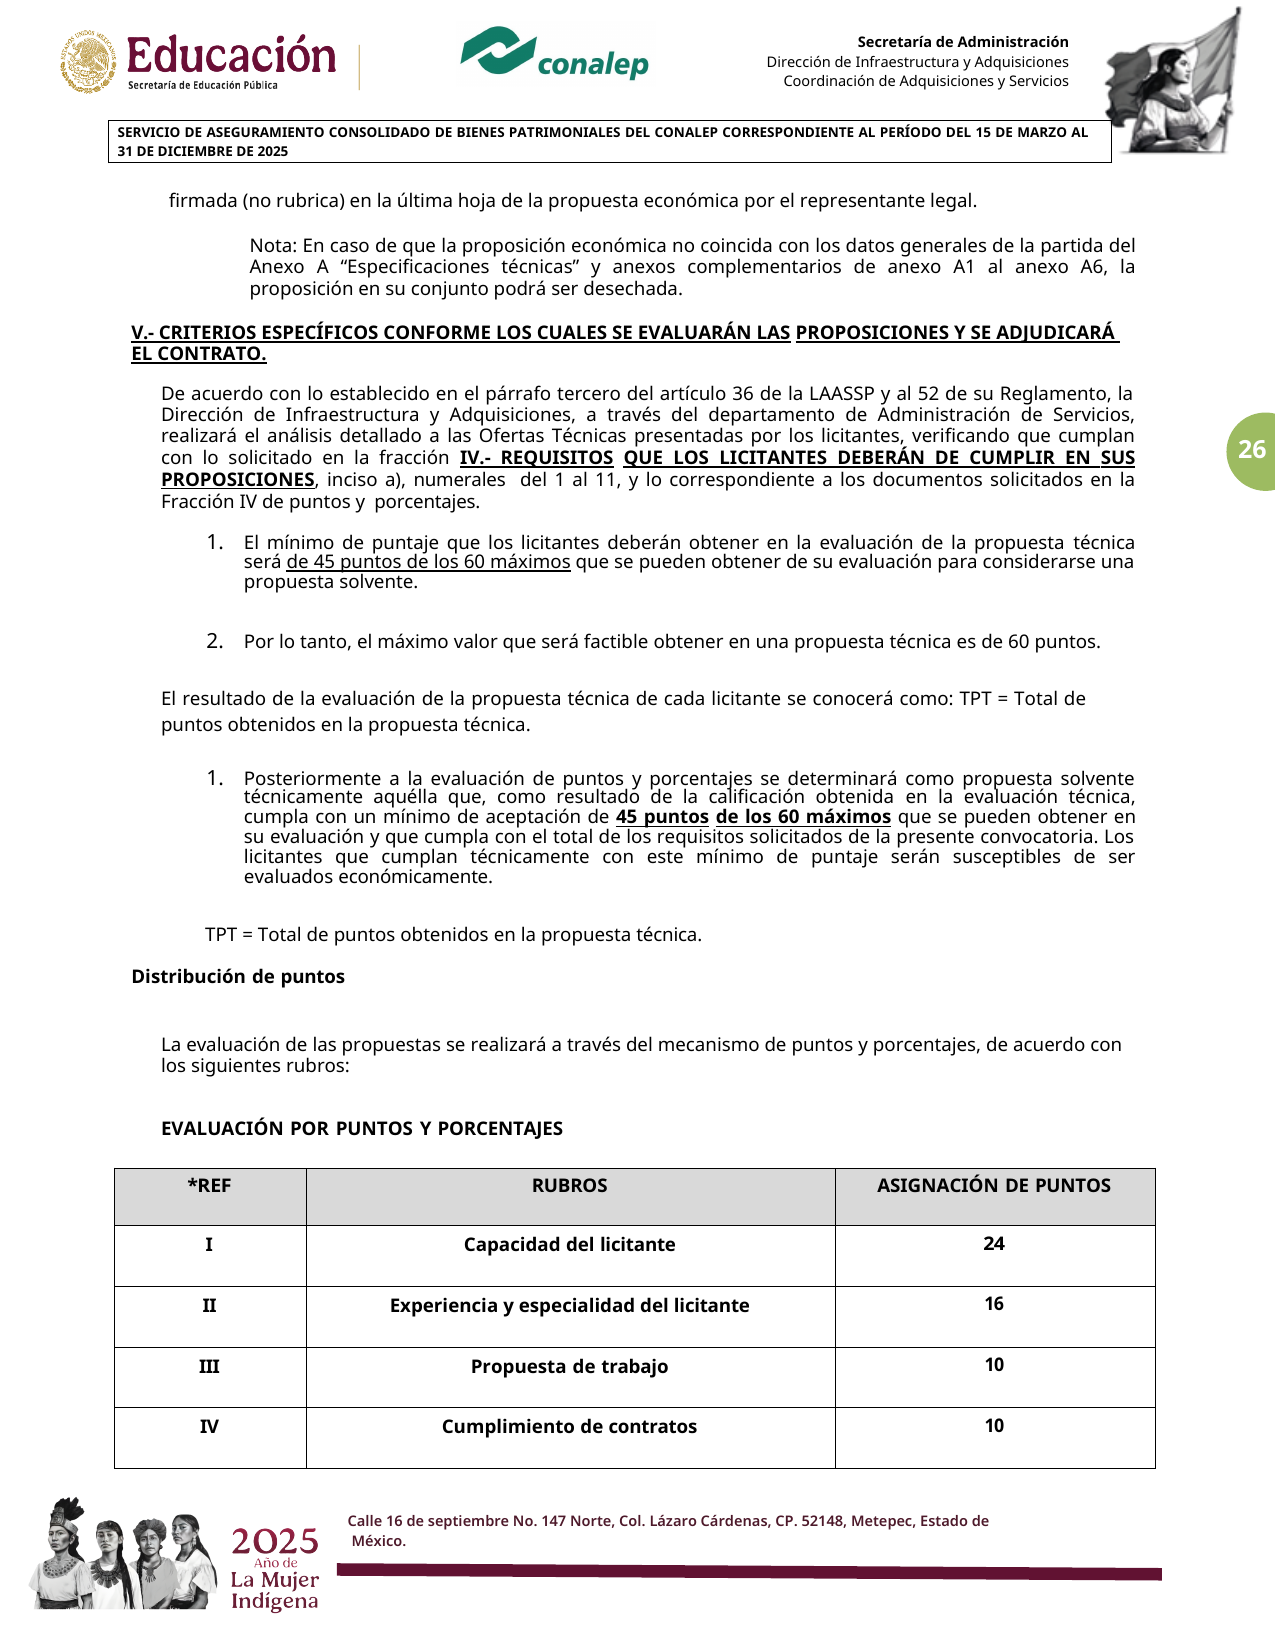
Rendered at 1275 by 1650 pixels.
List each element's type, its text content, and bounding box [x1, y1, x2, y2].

picture [13, 1491, 331, 1637]
table_cell I [115, 1226, 306, 1286]
subtitle Distribución de puntos [131, 958, 1256, 990]
text De acuerdo con lo establecido en el párrafo tercero del artículo 36 de la LAASSP y al 52 de su Reglamento, la Dirección de Infraestructura y Adquisiciones, a través del departamento de Administración de Servicios, realizará el análisis detallado a las Ofertas Técnicas presentadas por los licitantes, verificando que cumplan con lo solicitado en la fracción IV.- REQUISITOS QUE LOS LICITANTES DEBERÁN DE CUMPLIR EN SUS PROPOSICIONES, inciso a), numerales del 1 al 11, y lo correspondiente a los documentos solicitados en la Fracción IV de puntos y porcentajes. [161, 383, 1136, 514]
text TPT = Total de puntos obtenidos en la propuesta técnica. [205, 921, 1256, 947]
picture [1106, 121, 1111, 162]
list El mínimo de puntaje que los licitantes deberán obtener en la evaluación de la propuesta técnica será de 45 puntos de los 60 máximos que se pueden obtener de su evaluación para considerarse una propuesta solvente. [206, 532, 1135, 594]
subtitle EVALUACIÓN POR PUNTOS Y PORCENTAJES [161, 1116, 1256, 1141]
table_cell 24 [836, 1226, 1155, 1286]
text Nota: En caso de que la proposición económica no coincida con los datos generales de la partida del Anexo A “Especificaciones técnicas” y anexos complementarios de anexo A1 al anexo A6, la proposición en su conjunto podrá ser desechada. [249, 236, 1137, 301]
picture [60, 30, 360, 94]
list Por lo tanto, el máximo valor que será factible obtener en una propuesta técnica es de 60 puntos. [206, 631, 1136, 653]
subtitle V.- CRITERIOS ESPECÍFICOS CONFORME LOS CUALES SE EVALUARÁN LAS PROPOSICIONES Y SE ADJUDICARÁ EL CONTRATO. [131, 322, 1130, 366]
table_cell IV [115, 1408, 306, 1468]
table_header ASIGNACIÓN DE PUNTOS [836, 1169, 1155, 1225]
text El resultado de la evaluación de la propuesta técnica de cada licitante se conocerá como: TPT = Total de puntos obtenidos en la propuesta técnica. [161, 686, 1086, 737]
table_cell 16 [836, 1287, 1155, 1347]
picture [1086, 2, 1257, 164]
text La evaluación de las propuestas se realizará a través del mecanismo de puntos y porcentajes, de acuerdo con los siguientes rubros: [161, 1034, 1137, 1077]
table_cell Cumplimiento de contratos [307, 1408, 835, 1468]
picture [455, 21, 657, 87]
table_cell II [115, 1287, 306, 1347]
table_cell III [115, 1348, 306, 1407]
table_cell Propuesta de trabajo [307, 1348, 835, 1407]
table_header *REF [115, 1169, 306, 1225]
table_header RUBROS [307, 1169, 835, 1225]
table_cell Capacidad del licitante [307, 1226, 835, 1286]
table_cell Experiencia y especialidad del licitante [307, 1287, 835, 1347]
table_cell 10 [836, 1408, 1155, 1468]
list Posteriormente a la evaluación de puntos y porcentajes se determinará como propuesta solvente técnicamente aquélla que, como resultado de la calificación obtenida en la evaluación técnica, cumpla con un mínimo de aceptación de 45 puntos de los 60 máximos que se pueden obtener en su evaluación y que cumpla con el total de los requisitos solicitados de la presente convocatoria. Los licitantes que cumplan técnicamente con este mínimo de puntaje serán susceptibles de ser evaluados económicamente. [206, 767, 1136, 889]
table_cell 10 [836, 1348, 1155, 1407]
